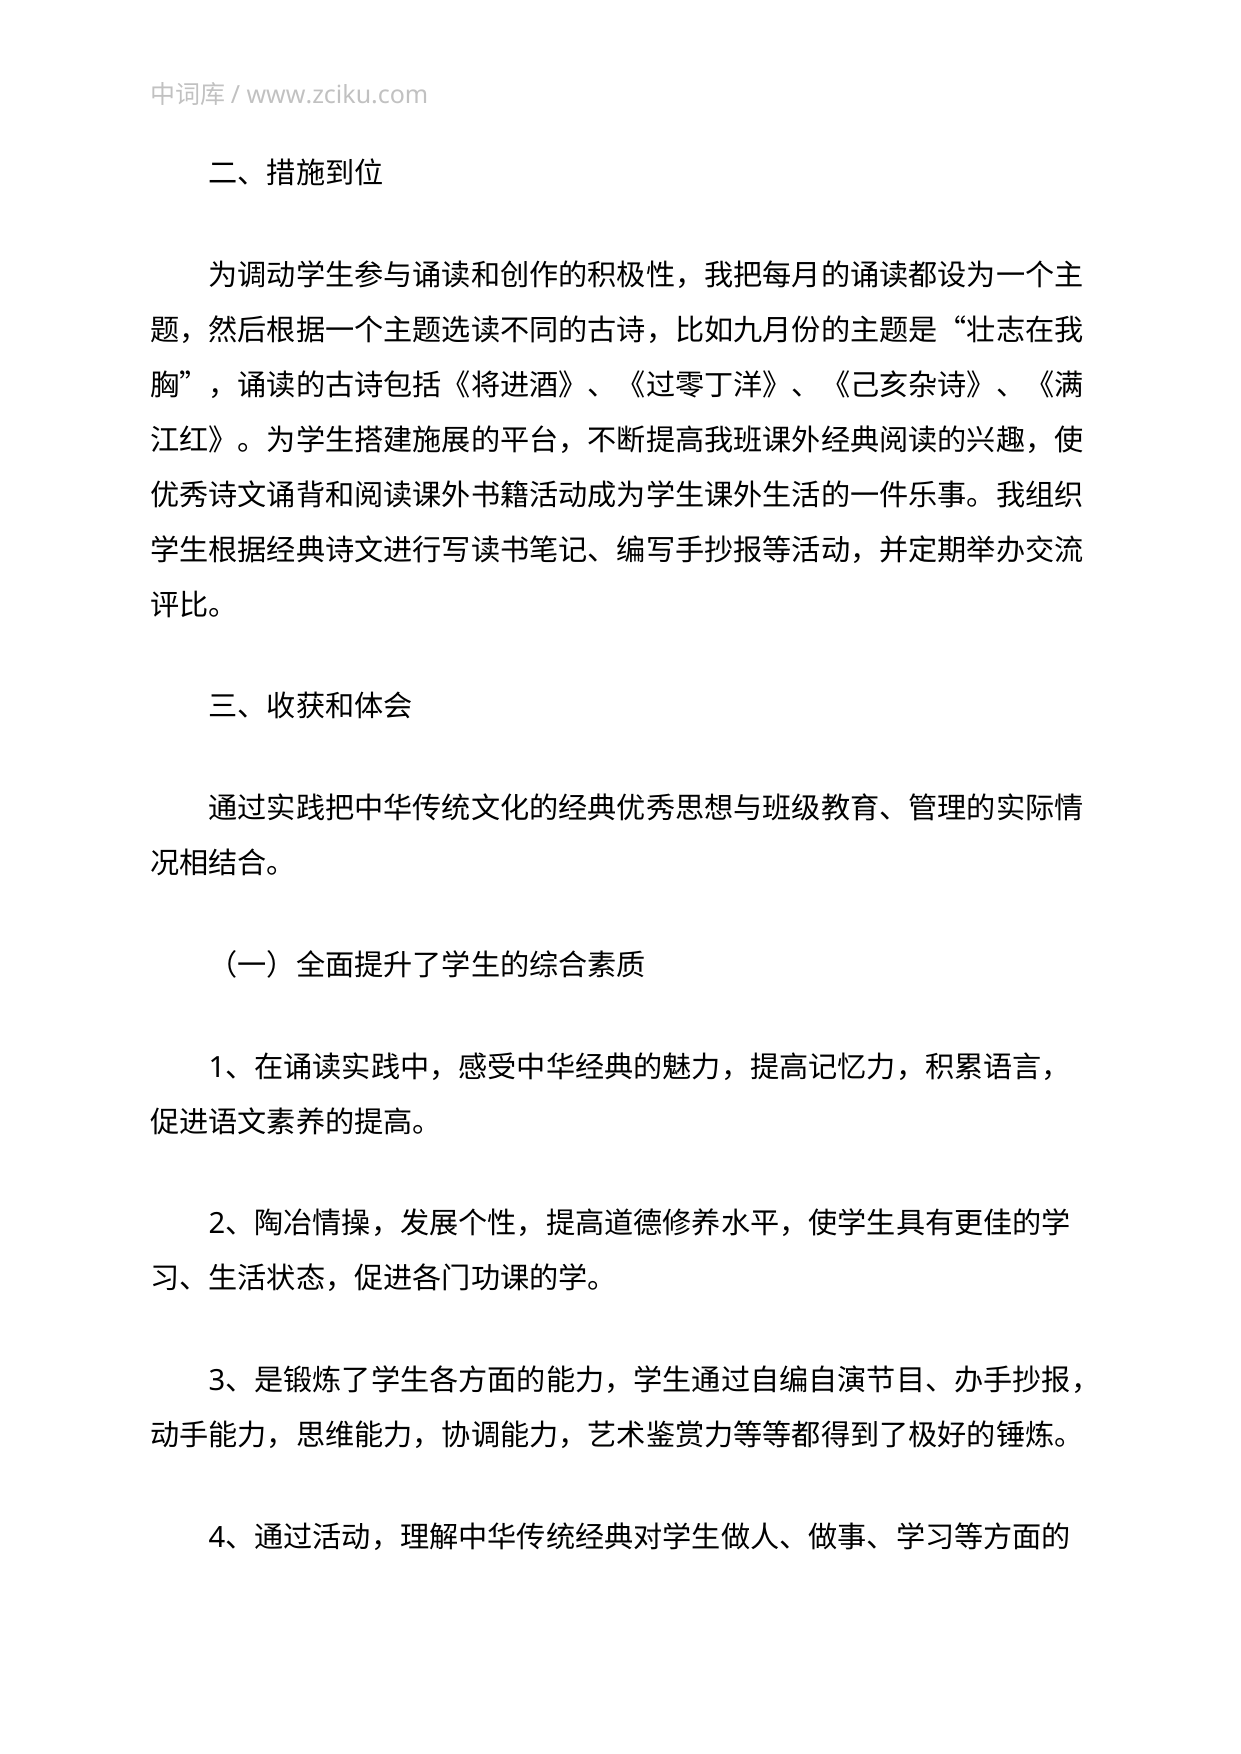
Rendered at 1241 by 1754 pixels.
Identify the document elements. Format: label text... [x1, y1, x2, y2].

text 三、收获和体会 [150, 683, 1090, 725]
text 3、是锻炼了学生各方面的能力，学生通过自编自演节目、办手抄报，动手能力，思维能力，协调能力，艺术鉴赏力等等都得到了极好的锤炼。 [150, 1357, 1090, 1454]
text 2、陶冶情操，发展个性，提高道德修养水平，使学生具有更佳的学习、生活状态，促进各门功课的学。 [150, 1200, 1090, 1297]
text 通过实践把中华传统文化的经典优秀思想与班级教育、管理的实际情况相结合。 [150, 785, 1090, 882]
text 为调动学生参与诵读和创作的积极性，我把每月的诵读都设为一个主题，然后根据一个主题选读不同的古诗，比如九月份的主题是“壮志在我胸”，诵读的古诗包括《将进酒》、《过零丁洋》、《己亥杂诗》、《满江红》。为学生搭建施展的平台，不断提高我班课外经典阅读的兴趣，使优秀诗文诵背和阅读课外书籍活动成为学生课外生活的一件乐事。我组织学生根据经典诗文进行写读书笔记、编写手抄报等活动，并定期举办交流评比。 [150, 252, 1090, 623]
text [150, 1513, 1090, 1556]
text （一）全面提升了学生的综合素质 [150, 941, 1090, 984]
text 二、措施到位 [150, 150, 1090, 192]
text 1、在诵读实践中，感受中华经典的魅力，提高记忆力，积累语言，促进语文素养的提高。 [150, 1043, 1090, 1140]
